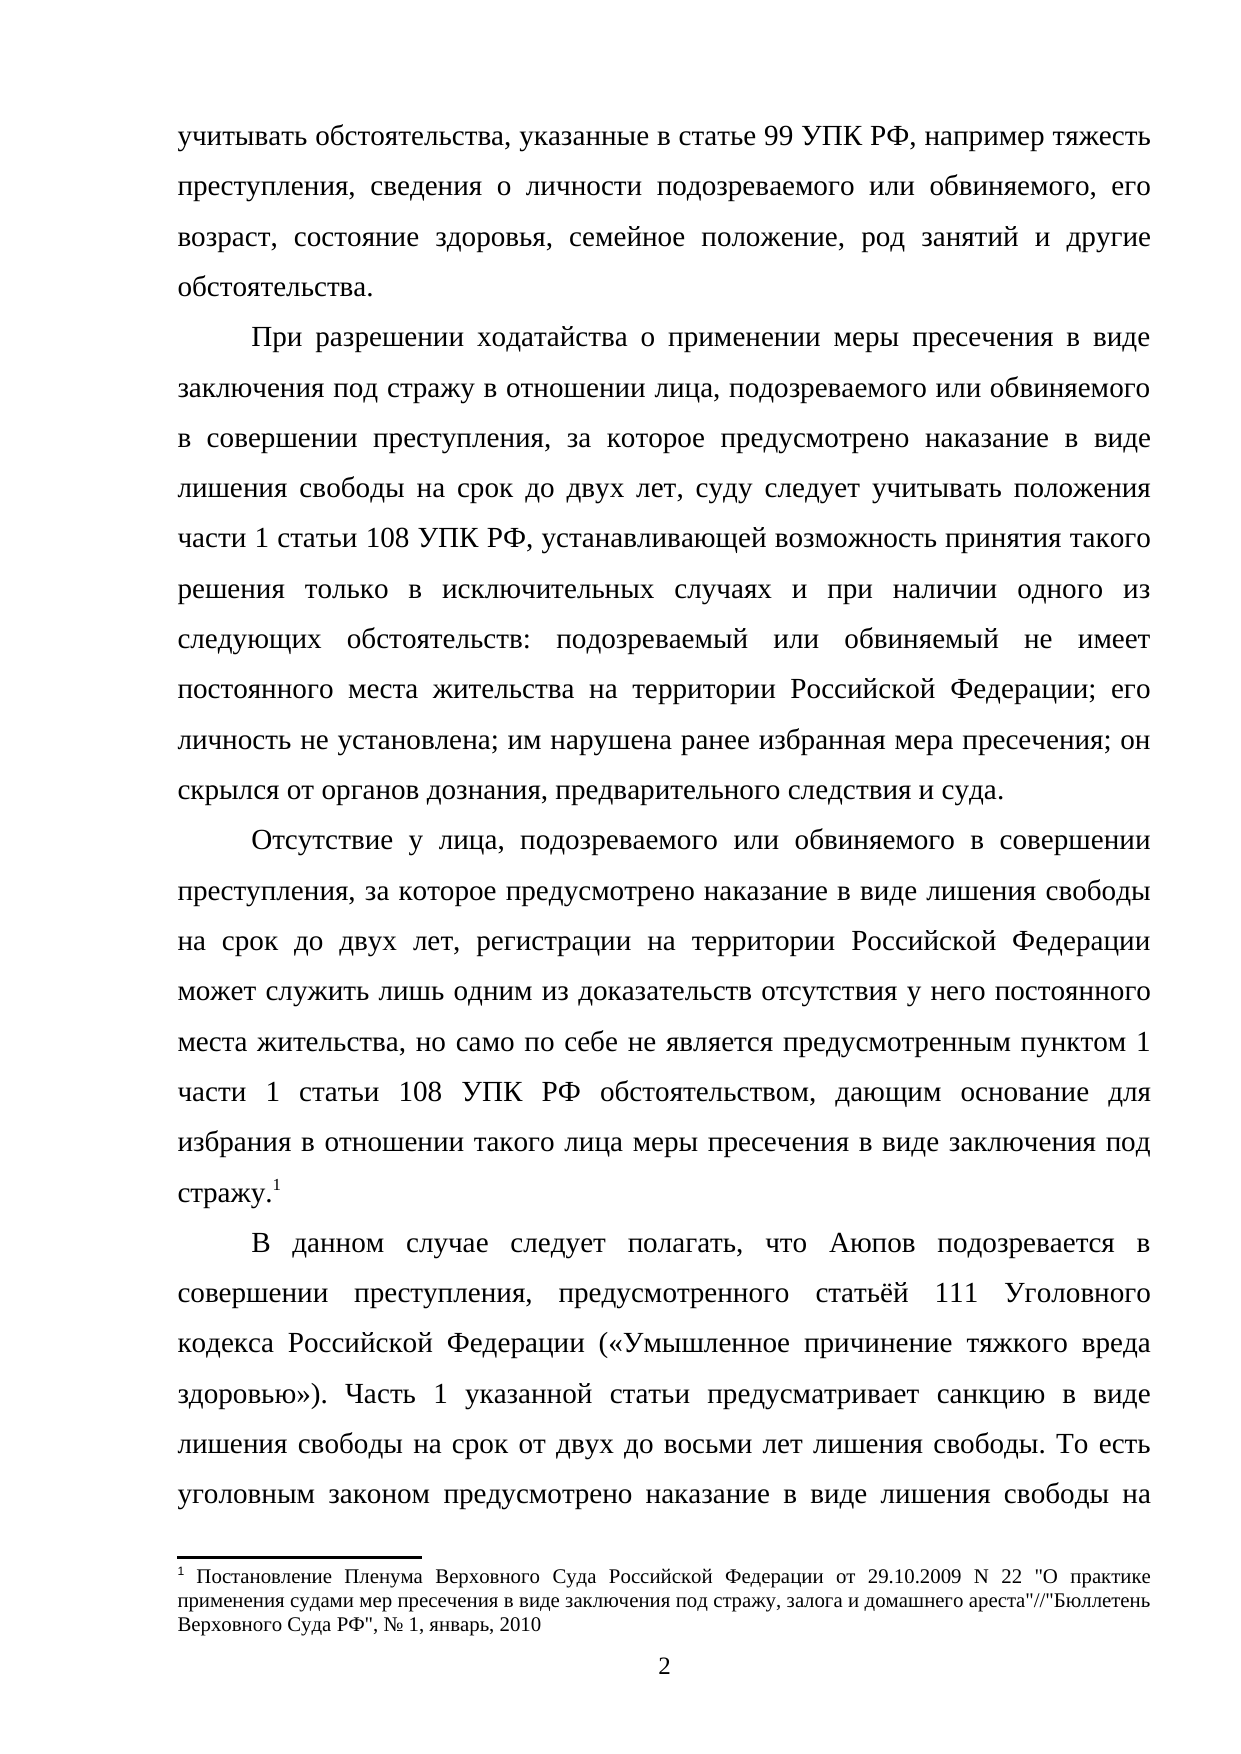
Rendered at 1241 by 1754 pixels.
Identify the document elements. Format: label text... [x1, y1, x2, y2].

text При разрешении ходатайства о применении меры пресечения в виде заключения под стражу в отношении лица, подозреваемого или обвиняемого в совершении преступления, за которое предусмотрено наказание в виде лишения свободы на срок до двух лет, суду следует учитывать положения части 1 статьи 108 УПК РФ, устанавливающей возможность принятия такого решения только в исключительных случаях и при наличии одного из следующих обстоятельств: подозреваемый или обвиняемый не имеет постоянного места жительства на территории Российской Федерации; его личность не установлена; им нарушена ранее избранная мера пресечения; он скрылся от органов дознания, предварительного следствия и суда. [177, 319, 1152, 806]
text Отсутствие у лица, подозреваемого или обвиняемого в совершении преступления, за которое предусмотрено наказание в виде лишения свободы на срок до двух лет, регистрации на территории Российской Федерации может служить лишь одним из доказательств отсутствия у него постоянного места жительства, но само по себе не является предусмотренным пунктом 1 части 1 статьи 108 УПК РФ обстоятельством, дающим основание для избрания в отношении такого лица меры пресечения в виде заключения под стражу. [177, 822, 1152, 1208]
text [177, 118, 1152, 303]
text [177, 1225, 1152, 1510]
